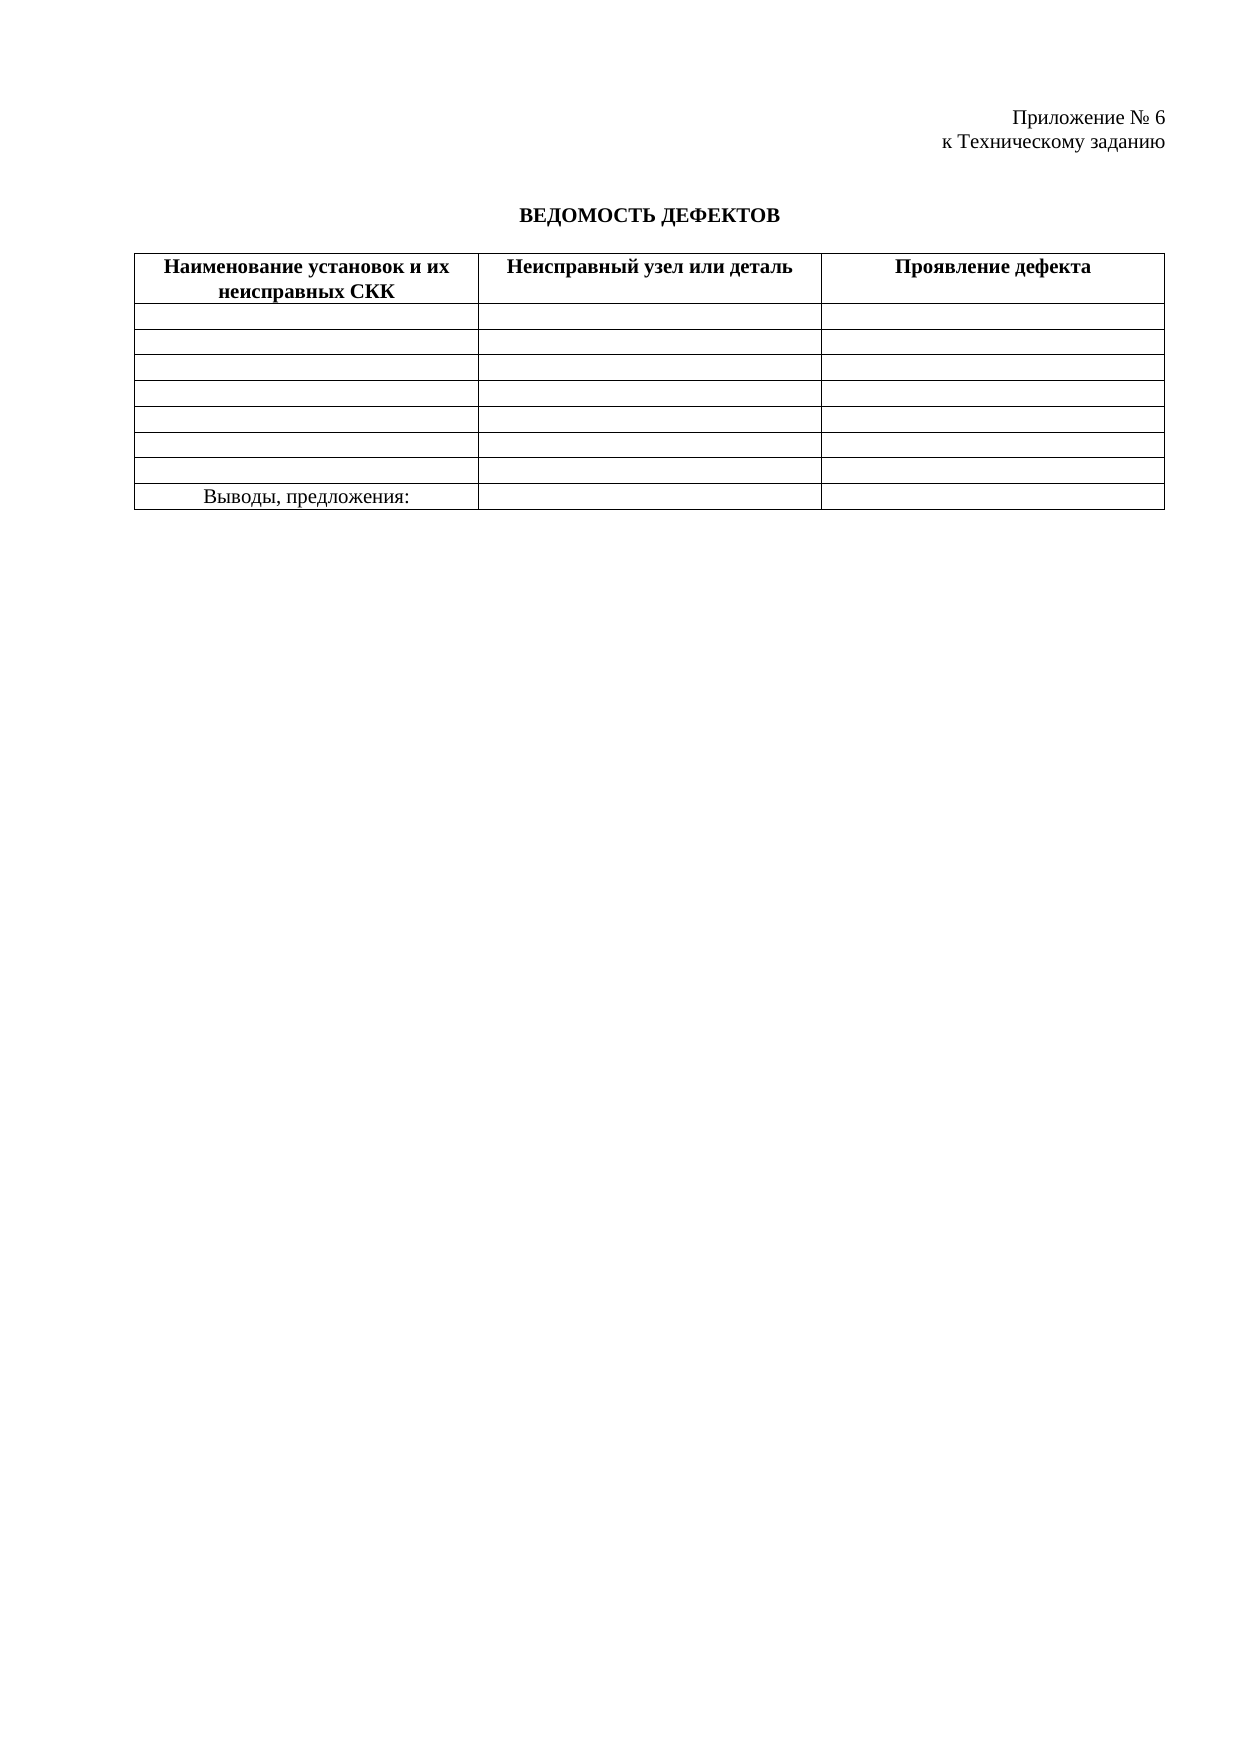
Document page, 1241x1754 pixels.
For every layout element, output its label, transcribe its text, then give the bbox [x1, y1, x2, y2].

table_header Неисправный узел или деталь [479, 254, 821, 303]
table_cell [135, 355, 478, 380]
table_cell [822, 484, 1164, 509]
table_header Наименование установок и их неисправных СКК [135, 254, 478, 303]
table_cell Выводы, предложения: [135, 484, 478, 509]
table_cell [479, 407, 821, 432]
table_cell [479, 458, 821, 483]
text к Техническому заданию [134, 129, 1165, 153]
table_cell [135, 304, 478, 329]
table_cell [822, 458, 1164, 483]
table_cell [479, 330, 821, 354]
table_cell [822, 330, 1164, 354]
table_cell [822, 355, 1164, 380]
table_cell [479, 433, 821, 457]
table_cell [822, 304, 1164, 329]
table_cell [822, 381, 1164, 406]
table_cell [135, 407, 478, 432]
table_cell [479, 484, 821, 509]
text Приложение № 6 [134, 105, 1165, 129]
table_cell [135, 330, 478, 354]
table_cell [135, 381, 478, 406]
table_cell [135, 433, 478, 457]
table_cell [479, 381, 821, 406]
table_cell [135, 458, 478, 483]
text ВЕДОМОСТЬ ДЕФЕКТОВ [134, 203, 1165, 227]
table_cell [479, 355, 821, 380]
table_cell [822, 433, 1164, 457]
table_cell [479, 304, 821, 329]
table_cell [822, 407, 1164, 432]
table_header Проявление дефекта [822, 254, 1164, 303]
